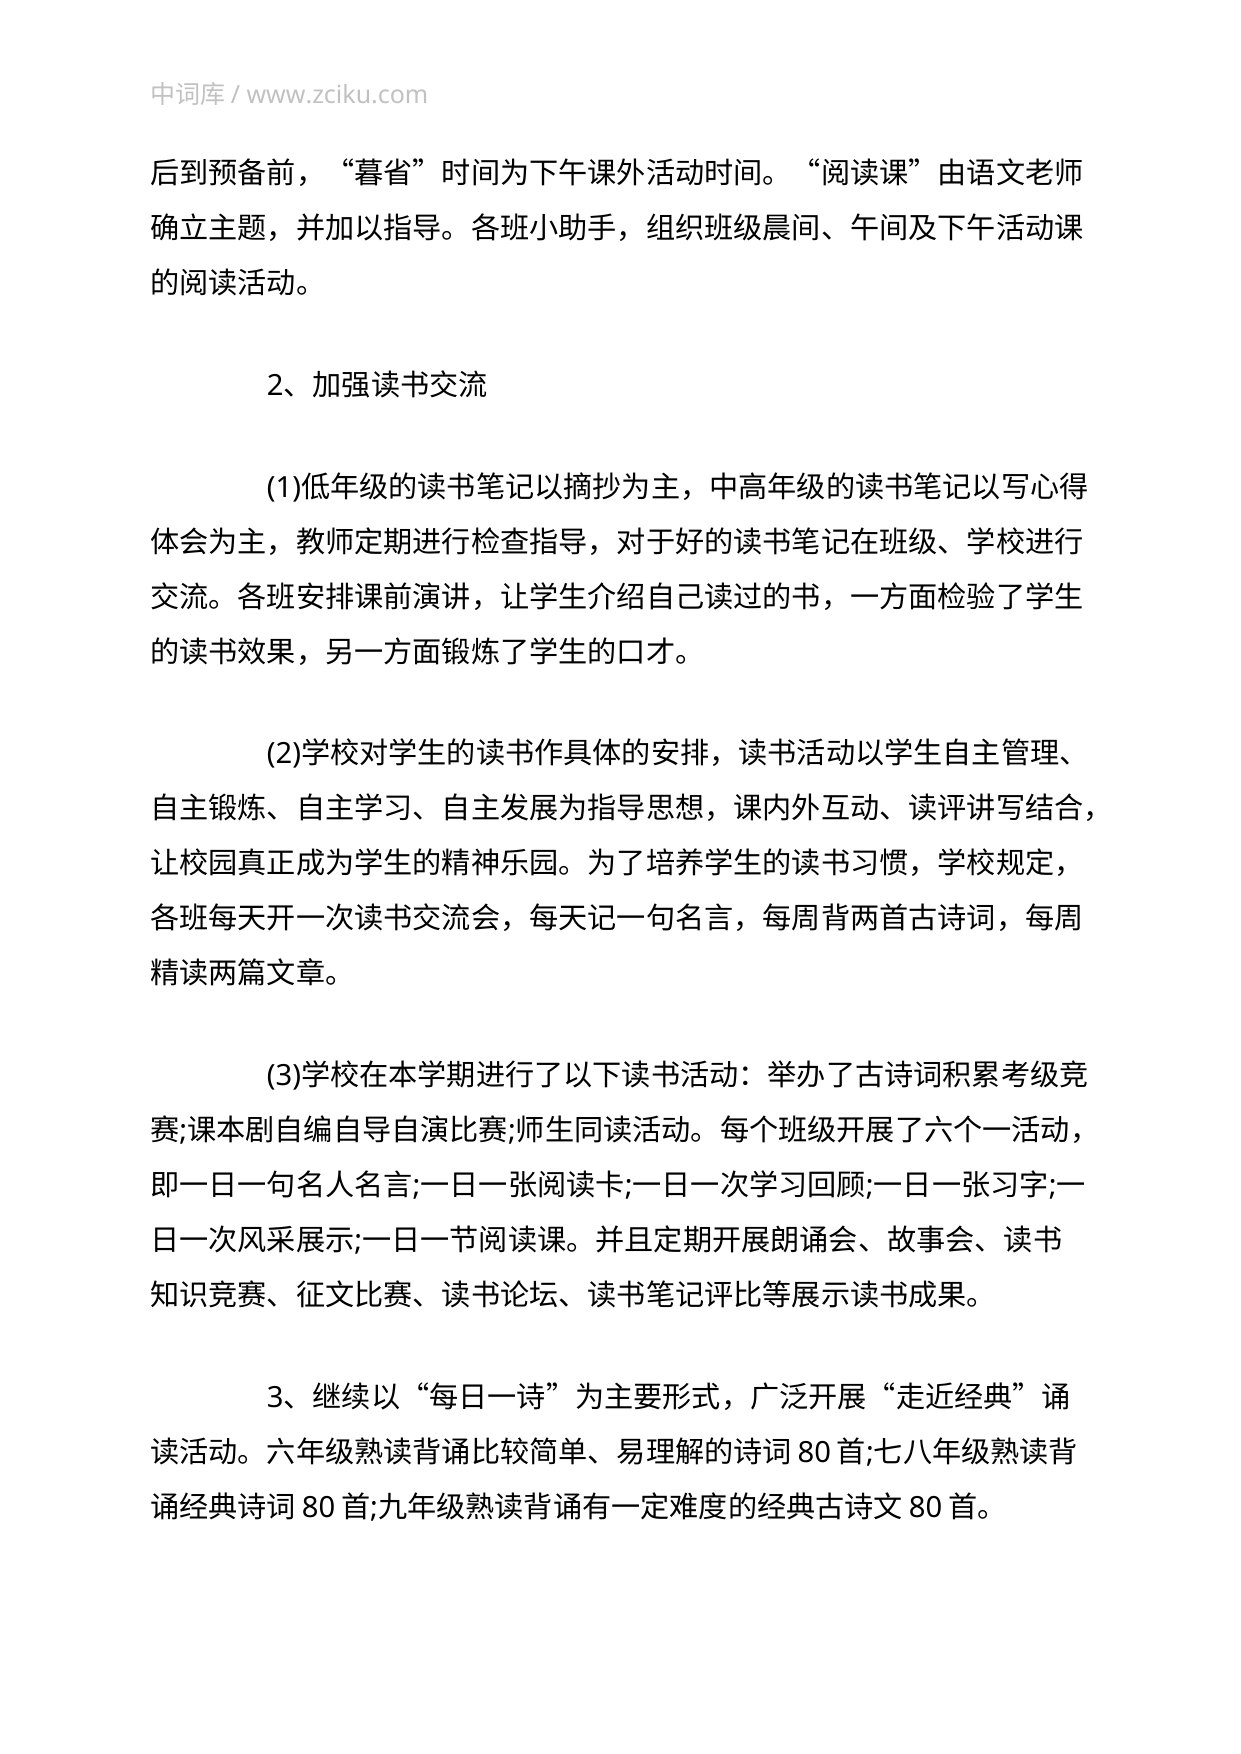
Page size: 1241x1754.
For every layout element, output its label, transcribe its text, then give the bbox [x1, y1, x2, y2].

text 2、加强读书交流 [150, 362, 1090, 404]
text (1)低年级的读书笔记以摘抄为主，中高年级的读书笔记以写心得体会为主，教师定期进行检查指导，对于好的读书笔记在班级、学校进行交流。各班安排课前演讲，让学生介绍自己读过的书，一方面检验了学生的读书效果，另一方面锻炼了学生的口才。 [150, 463, 1090, 671]
text 3、继续以“每日一诗”为主要形式，广泛开展“走近经典”诵读活动。六年级熟读背诵比较简单、易理解的诗词80首;七八年级熟读背诵经典诗词80首;九年级熟读背诵有一定难度的经典古诗文80首。 [150, 1373, 1090, 1526]
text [150, 150, 1090, 302]
text (3)学校在本学期进行了以下读书活动：举办了古诗词积累考级竞赛;课本剧自编自导自演比赛;师生同读活动。每个班级开展了六个一活动，即一日一句名人名言;一日一张阅读卡;一日一次学习回顾;一日一张习字;一日一次风采展示;一日一节阅读课。并且定期开展朗诵会、故事会、读书知识竞赛、征文比赛、读书论坛、读书笔记评比等展示读书成果。 [150, 1052, 1090, 1314]
text (2)学校对学生的读书作具体的安排，读书活动以学生自主管理、自主锻炼、自主学习、自主发展为指导思想，课内外互动、读评讲写结合，让校园真正成为学生的精神乐园。为了培养学生的读书习惯，学校规定，各班每天开一次读书交流会，每天记一句名言，每周背两首古诗词，每周精读两篇文章。 [150, 730, 1090, 992]
